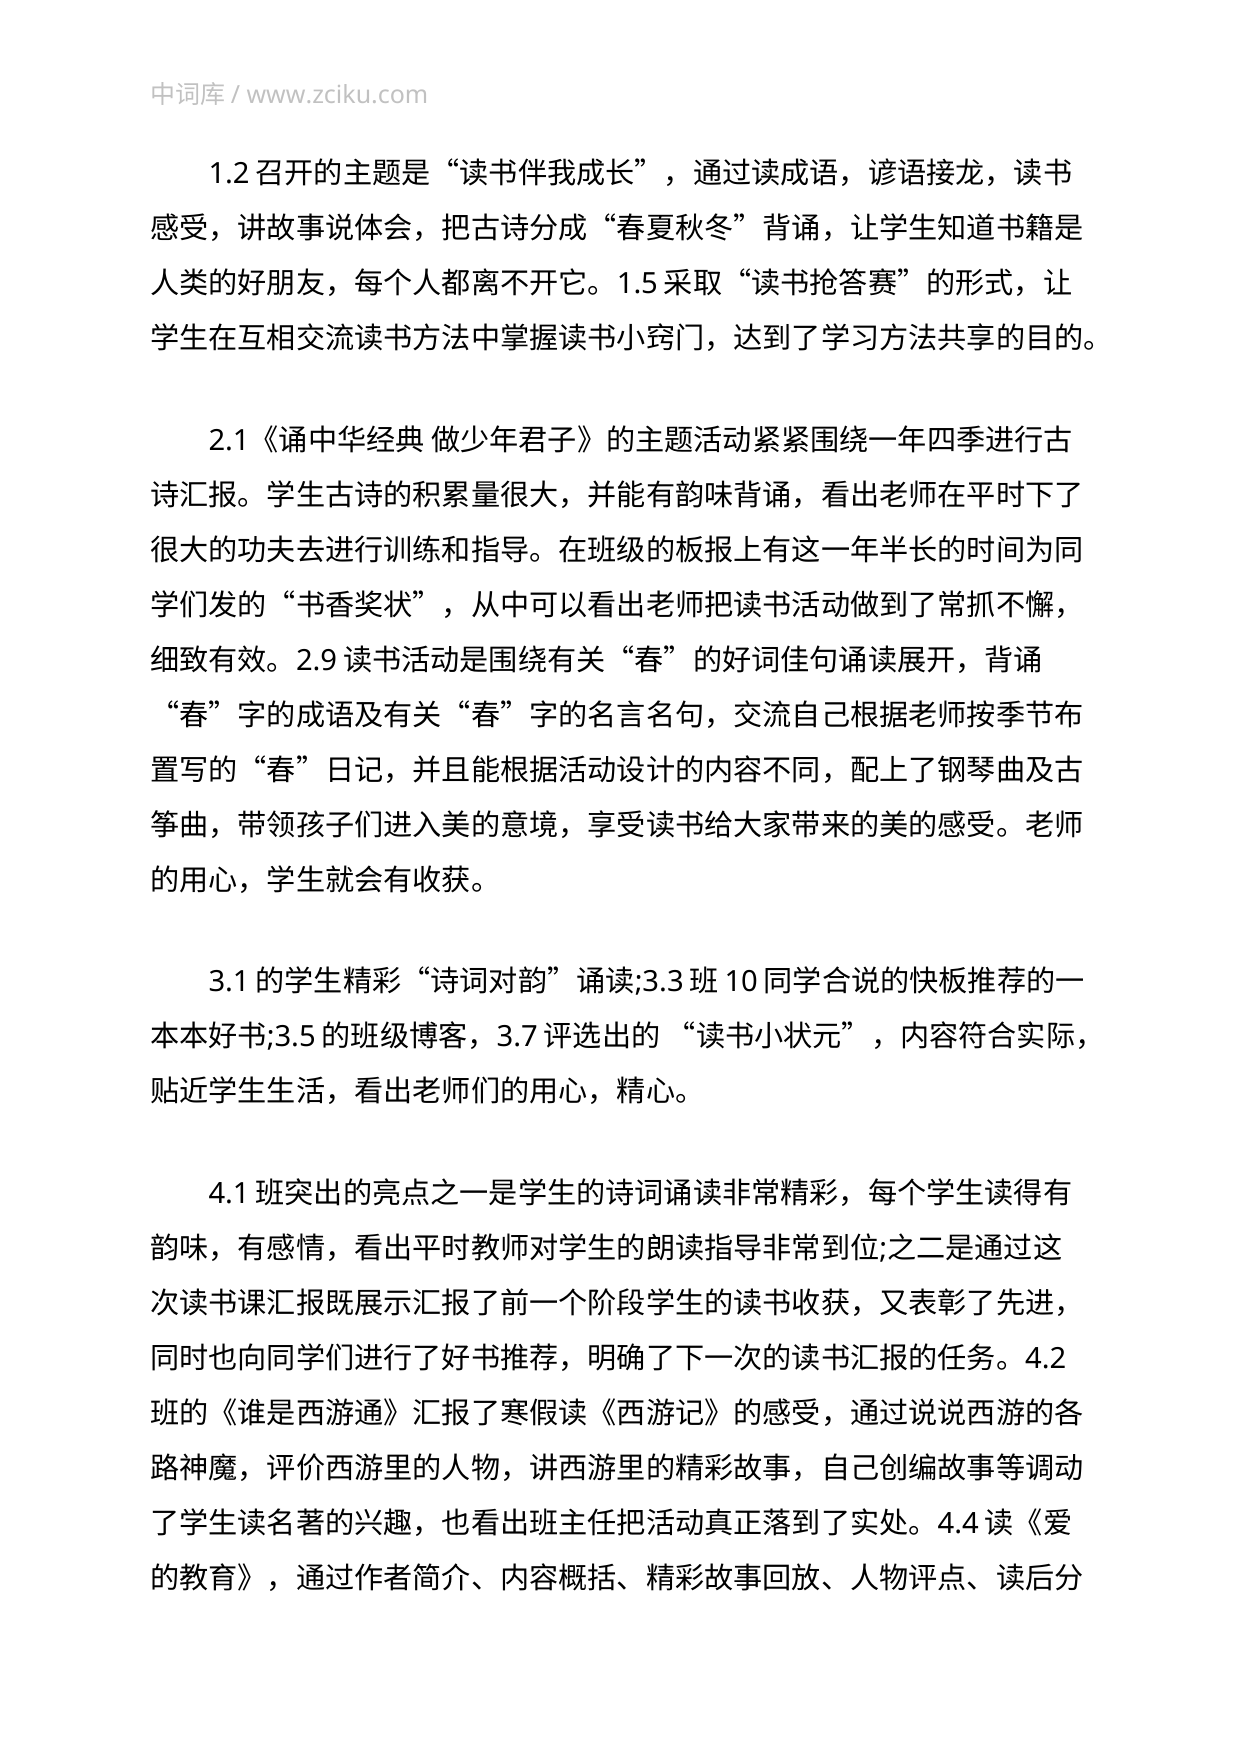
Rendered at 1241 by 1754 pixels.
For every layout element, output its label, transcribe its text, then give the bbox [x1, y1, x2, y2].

text 3.1的学生精彩“诗词对韵”诵读;3.3班10同学合说的快板推荐的一本本好书;3.5的班级博客，3.7评选出的 “读书小状元”，内容符合实际，贴近学生生活，看出老师们的用心，精心。 [150, 958, 1090, 1110]
text 2.1《诵中华经典 做少年君子》的主题活动紧紧围绕一年四季进行古诗汇报。学生古诗的积累量很大，并能有韵味背诵，看出老师在平时下了很大的功夫去进行训练和指导。在班级的板报上有这一年半长的时间为同学们发的“书香奖状”，从中可以看出老师把读书活动做到了常抓不懈，细致有效。2.9读书活动是围绕有关“春”的好词佳句诵读展开，背诵“春”字的成语及有关“春”字的名言名句，交流自己根据老师按季节布置写的“春”日记，并且能根据活动设计的内容不同，配上了钢琴曲及古筝曲，带领孩子们进入美的意境，享受读书给大家带来的美的感受。老师的用心，学生就会有收获。 [150, 417, 1090, 898]
text 1.2召开的主题是“读书伴我成长”，通过读成语，谚语接龙，读书感受，讲故事说体会，把古诗分成“春夏秋冬”背诵，让学生知道书籍是人类的好朋友，每个人都离不开它。1.5采取“读书抢答赛”的形式，让学生在互相交流读书方法中掌握读书小窍门，达到了学习方法共享的目的。 [150, 150, 1090, 357]
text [150, 1169, 1090, 1597]
